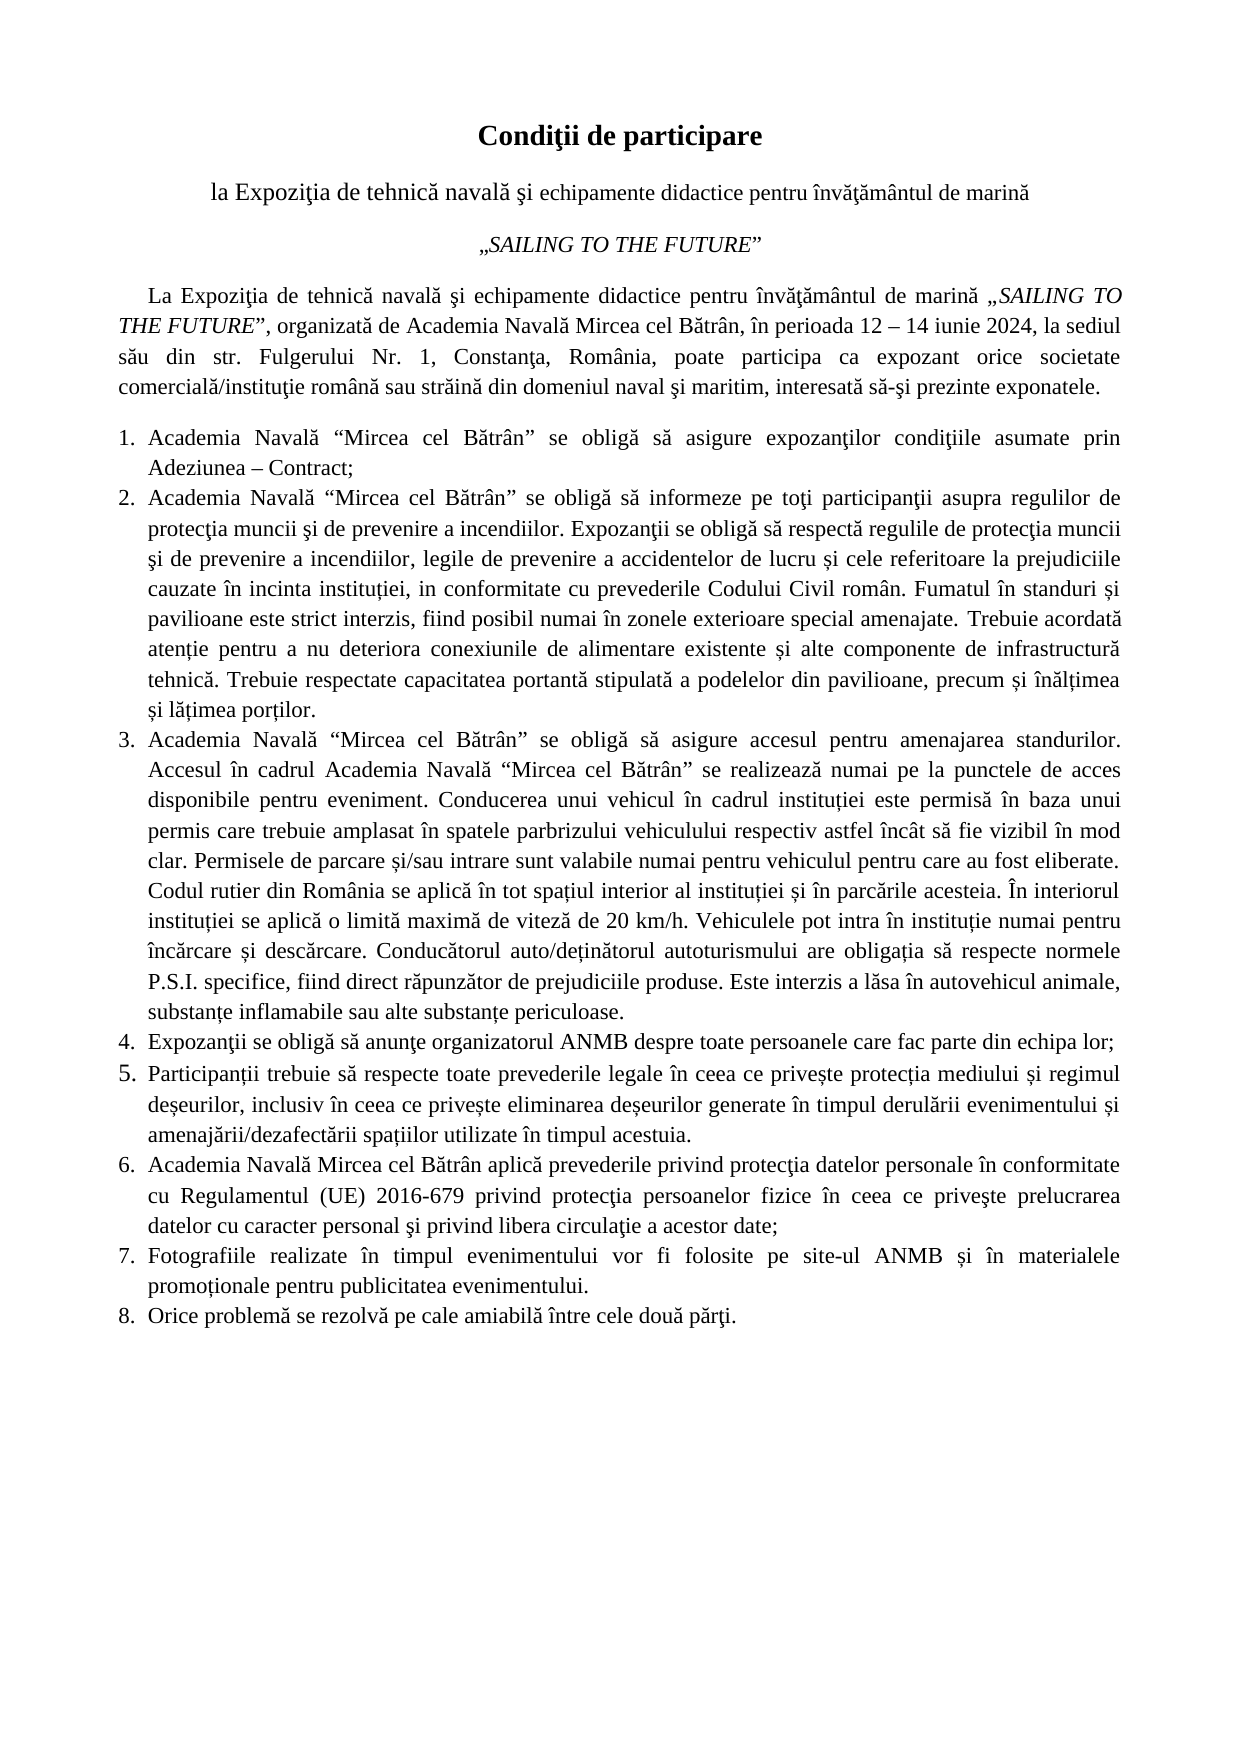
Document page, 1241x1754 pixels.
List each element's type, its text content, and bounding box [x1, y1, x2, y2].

text „SAILING TO THE FUTURE” [118, 231, 1122, 258]
list Participanții trebuie să respecte toate prevederile legale în ceea ce privește protecția mediului și regimul deșeurilor, inclusiv în ceea ce privește eliminarea deșeurilor generate în timpul derulării evenimentului și amenajării/dezafectării spațiilor utilizate în timpul acestuia. [118, 1058, 1122, 1148]
list Expozanţii se obligă să anunţe organizatorul ANMB despre toate persoanele care fac parte din echipa lor; [118, 1028, 1122, 1054]
list Academia Navală “Mircea cel Bătrân” se obligă să asigure expozanţilor condiţiile asumate prin Adeziunea – Contract; [118, 424, 1122, 481]
list Academia Navală “Mircea cel Bătrân” se obligă să informeze pe toţi participanţii asupra regulilor de protecţia muncii şi de prevenire a incendiilor. Expozanţii se obligă să respectă regulile de protecţia muncii şi de prevenire a incendiilor, legile de prevenire a accidentelor de lucru și cele referitoare la prejudiciile cauzate în incinta instituției, in conformitate cu prevederile Codului Civil român. Fumatul în standuri și pavilioane este strict interzis, fiind posibil numai în zonele exterioare special amenajate. Trebuie acordată atenție pentru a nu deteriora conexiunile de alimentare existente și alte componente de infrastructură tehnică. Trebuie respectate capacitatea portantă stipulată a podelelor din pavilioane, precum și înălțimea și lățimea porților. [118, 484, 1122, 722]
list Academia Navală “Mircea cel Bătrân” se obligă să asigure accesul pentru amenajarea standurilor. Accesul în cadrul Academia Navală “Mircea cel Bătrân” se realizează numai pe la punctele de acces disponibile pentru eveniment. Conducerea unui vehicul în cadrul instituției este permisă în baza unui permis care trebuie amplasat în spatele parbrizului vehiculului respectiv astfel încât să fie vizibil în mod clar. Permisele de parcare și/sau intrare sunt valabile numai pentru vehiculul pentru care au fost eliberate. Codul rutier din România se aplică în tot spațiul interior al instituției și în parcările acesteia. În interiorul instituției se aplică o limită maximă de viteză de 20 km/h. Vehiculele pot intra în instituție numai pentru încărcare și descărcare. Conducătorul auto/deținătorul autoturismului are obligația să respecte normele P.S.I. specifice, fiind direct răpunzător de prejudiciile produse. Este interzis a lăsa în autovehicul animale, substanțe inflamabile sau alte substanțe periculoase. [118, 726, 1122, 1024]
list Academia Navală Mircea cel Bătrân aplică prevederile privind protecţia datelor personale în conformitate cu Regulamentul (UE) 2016-679 privind protecţia persoanelor fizice în ceea ce priveşte prelucrarea datelor cu caracter personal şi privind libera circulaţie a acestor date; [118, 1151, 1122, 1238]
text la Expoziţia de tehnică navală şi echipamente didactice pentru învăţământul de marină [118, 177, 1122, 206]
list Fotografiile realizate în timpul evenimentului vor fi folosite pe site-ul ANMB și în materialele promoționale pentru publicitatea evenimentului. [118, 1242, 1122, 1299]
text La Expoziţia de tehnică navală şi echipamente didactice pentru învăţământul de marină „SAILING TO THE FUTURE”, organizată de Academia Navală Mircea cel Bătrân, în perioada 12 – 14 iunie 2024, la sediul său din str. Fulgerului Nr. 1, Constanţa, România, poate participa ca expozant orice societate comercială/instituţie română sau străină din domeniul naval şi maritim, interesată să-şi prezinte exponatele. [118, 282, 1122, 399]
list Orice problemă se rezolvă pe cale amiabilă între cele două părţi. [118, 1302, 1122, 1329]
text Condiţii de participare [118, 118, 1122, 152]
